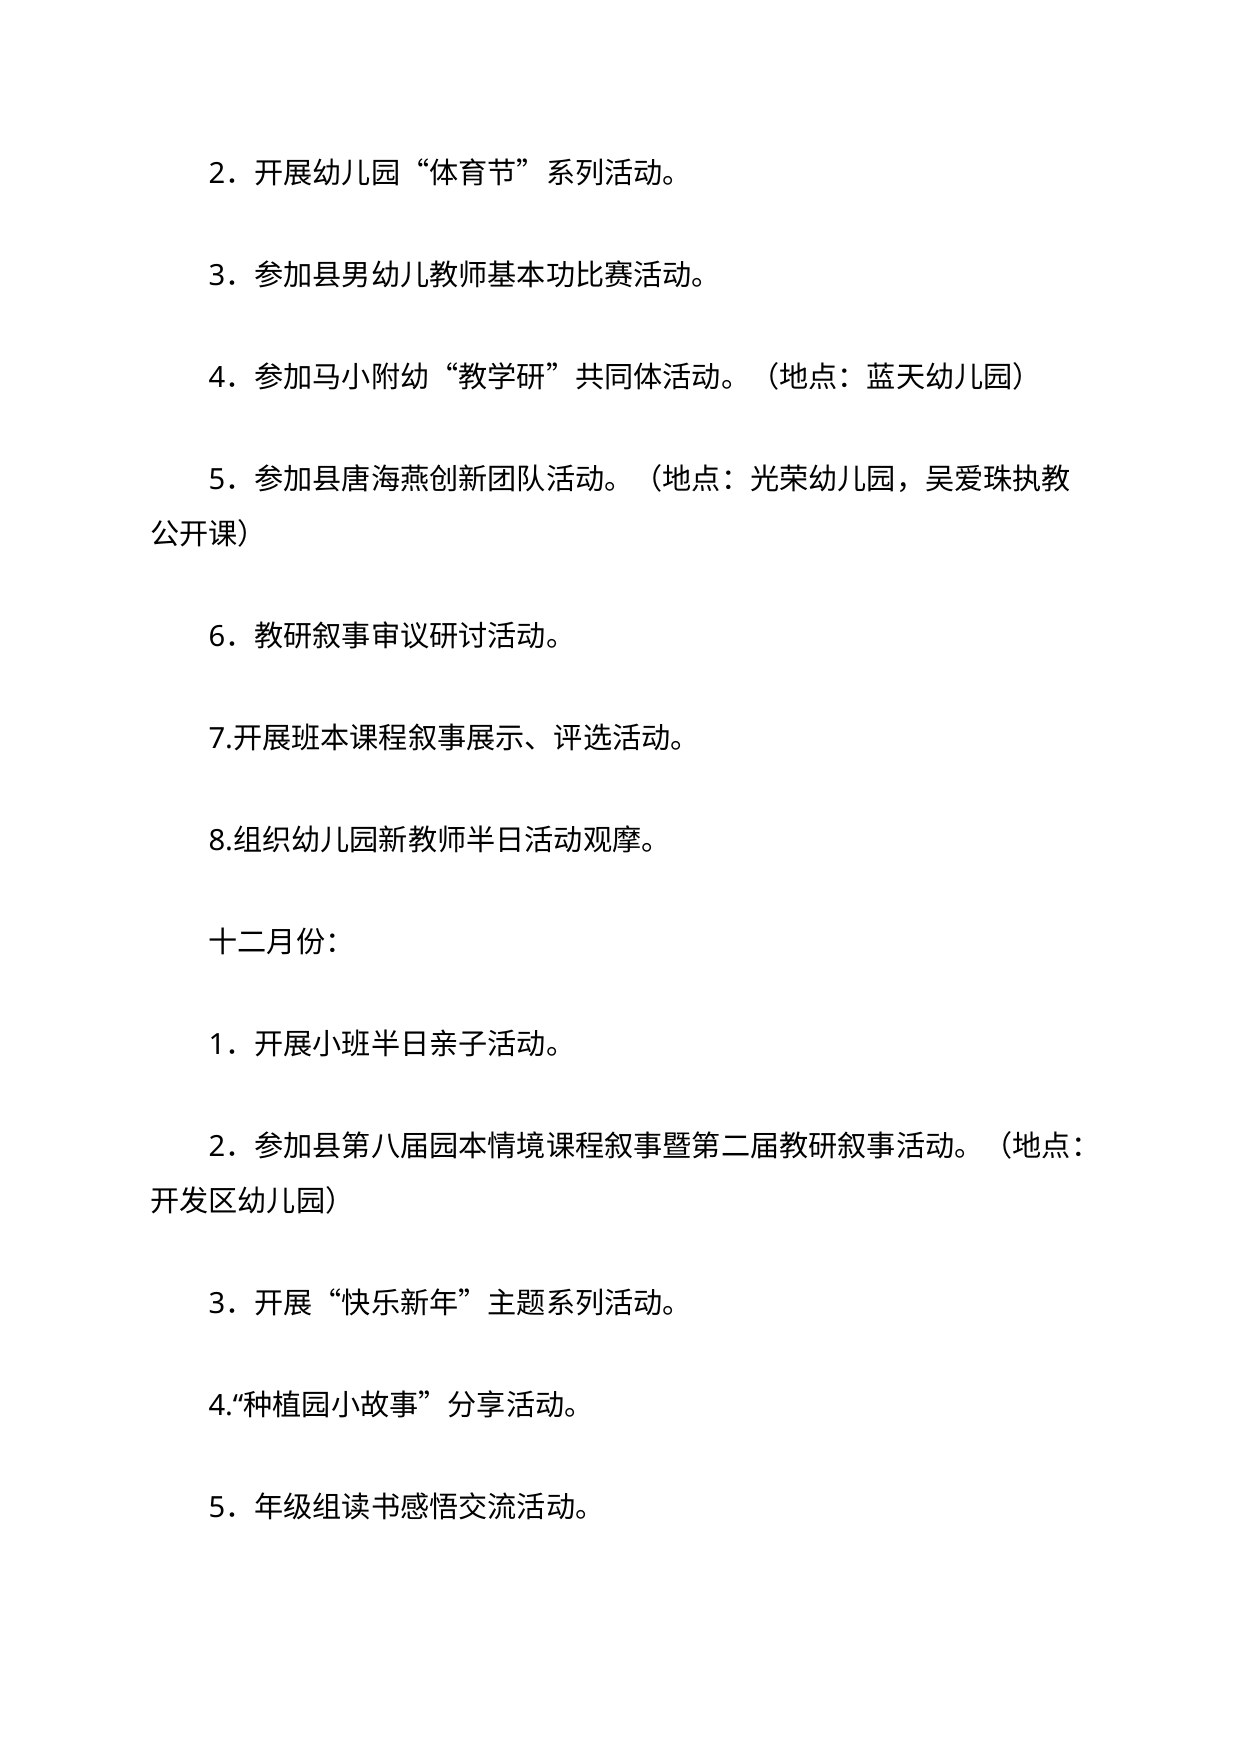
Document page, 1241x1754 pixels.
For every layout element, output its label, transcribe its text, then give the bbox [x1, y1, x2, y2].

text 5．年级组读书感悟交流活动。 [150, 1483, 1090, 1526]
text 8.组织幼儿园新教师半日活动观摩。 [150, 817, 1090, 859]
text 6．教研叙事审议研讨活动。 [150, 613, 1090, 655]
text 2．参加县第八届园本情境课程叙事暨第二届教研叙事活动。（地点：开发区幼儿园） [150, 1122, 1090, 1220]
text 2．开展幼儿园“体育节”系列活动。 [150, 150, 1090, 192]
text 4．参加马小附幼“教学研”共同体活动。（地点：蓝天幼儿园） [150, 354, 1090, 396]
text 十二月份： [150, 919, 1090, 961]
text 1．开展小班半日亲子活动。 [150, 1020, 1090, 1063]
text 3．开展“快乐新年”主题系列活动。 [150, 1279, 1090, 1322]
text 7.开展班本课程叙事展示、评选活动。 [150, 715, 1090, 757]
text 5．参加县唐海燕创新团队活动。（地点：光荣幼儿园，吴爱珠执教公开课） [150, 456, 1090, 553]
text 3．参加县男幼儿教师基本功比赛活动。 [150, 252, 1090, 294]
text 4.“种植园小故事”分享活动。 [150, 1381, 1090, 1423]
